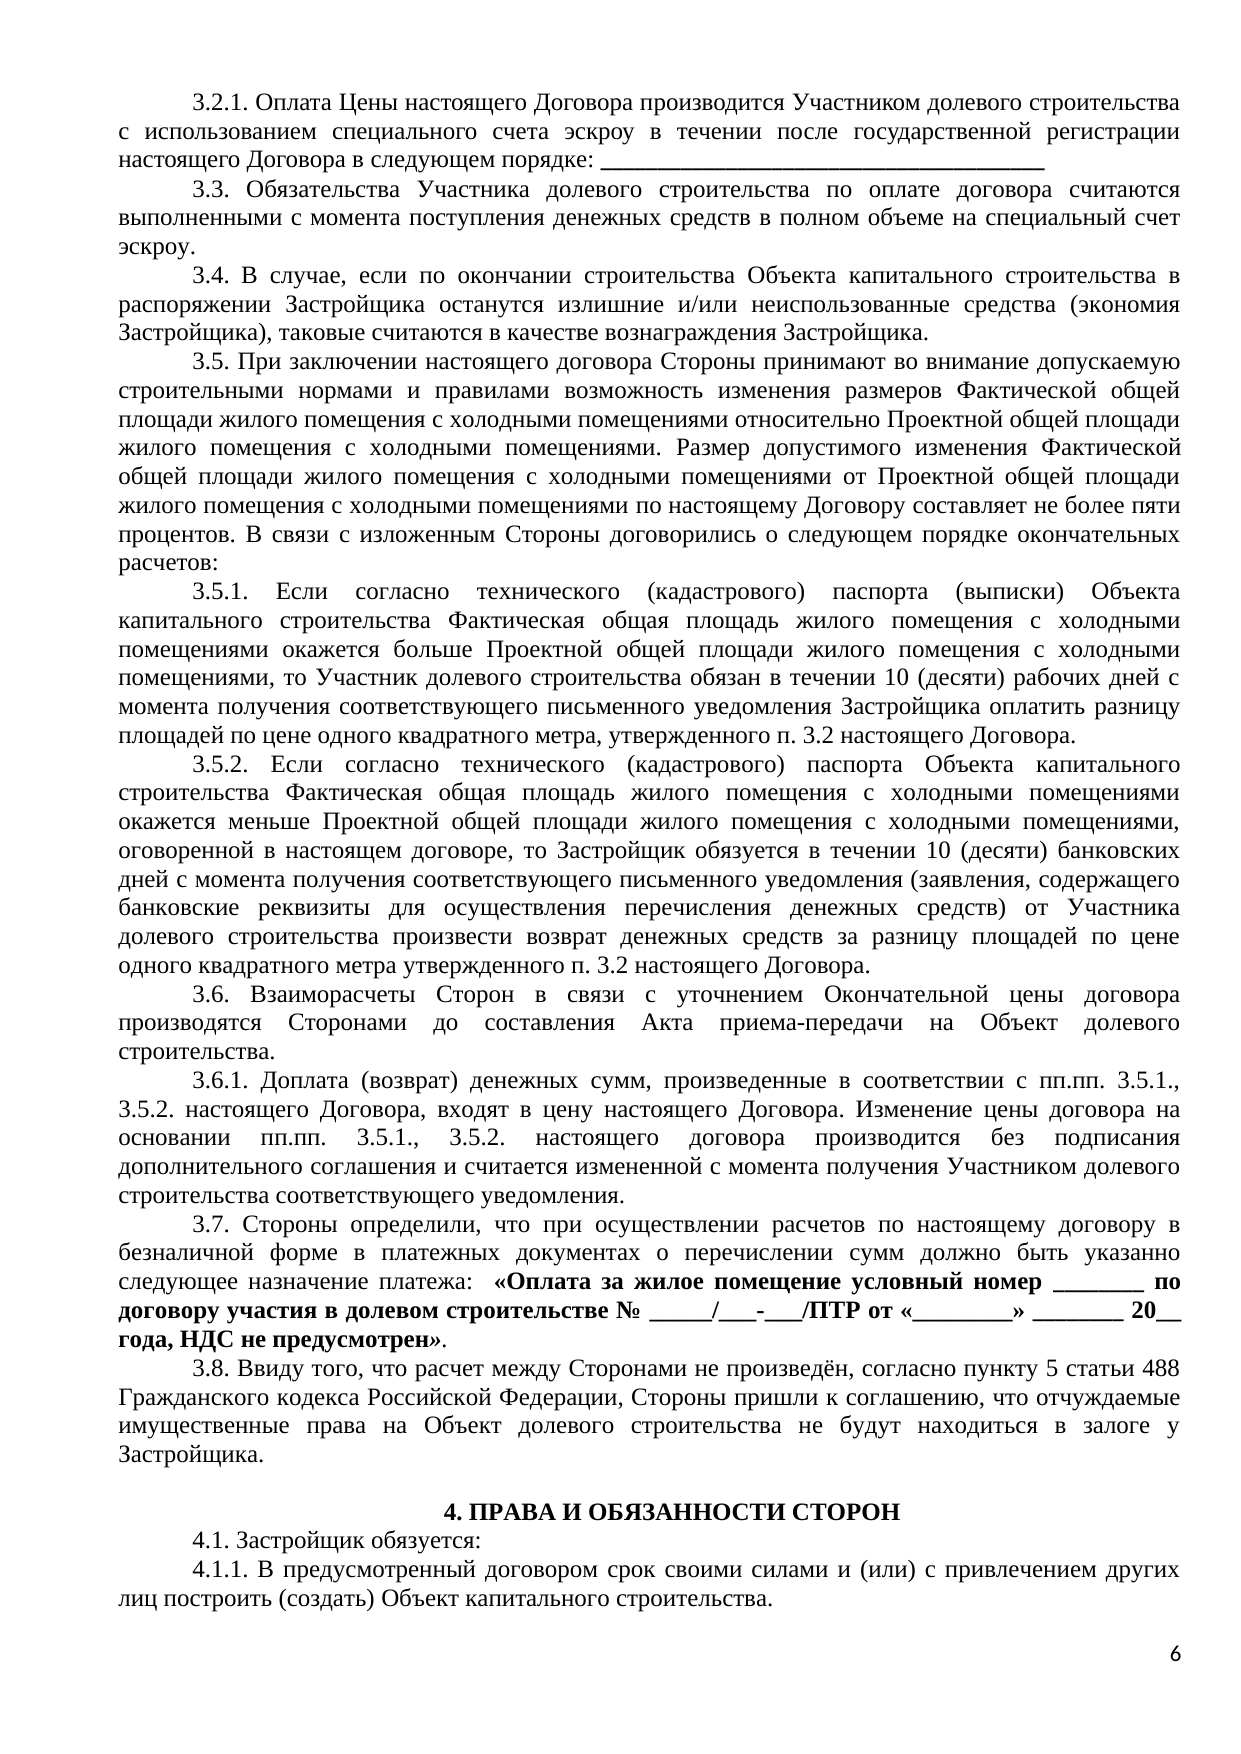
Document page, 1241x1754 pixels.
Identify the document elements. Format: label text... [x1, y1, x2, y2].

text 3.3. Обязательства Участника долевого строительства по оплате договора считаются выполненными с момента поступления денежных средств в полном объеме на специальный счет эскроу. [118, 174, 1181, 260]
text 3.7. Стороны определили, что при осуществлении расчетов по настоящему договору в безналичной форме в платежных документах о перечислении сумм должно быть указанно следующее назначение платежа: «Оплата за жилое помещение условный номер ________ по договору участия в долевом строительстве № _____/___-___/ПТР от «________» ________ 20__ года, НДС не предусмотрен». [118, 1209, 1181, 1353]
text 3.5. При заключении настоящего договора Стороны принимают во внимание допускаемую строительными нормами и правилами возможность изменения размеров Фактической общей площади жилого помещения с холодными помещениями относительно Проектной общей площади жилого помещения с холодными помещениями. Размер допустимого изменения Фактической общей площади жилого помещения с холодными помещениями от Проектной общей площади жилого помещения с холодными помещениями по настоящему Договору составляет не более пяти процентов. В связи с изложенным Стороны договорились о следующем порядке окончательных расчетов: [118, 346, 1181, 576]
text 3.4. В случае, если по окончании строительства Объекта капитального строительства в распоряжении Застройщика останутся излишние и/или неиспользованные средства (экономия Застройщика), таковые считаются в качестве вознаграждения Застройщика. [118, 260, 1181, 346]
text 4.1. Застройщик обязуется: [118, 1526, 1181, 1554]
text 4.1.1. В предусмотренный договором срок своими силами и (или) с привлечением других лиц построить (создать) Объект капитального строительства. [118, 1554, 1181, 1612]
text 3.5.2. Если согласно технического (кадастрового) паспорта Объекта капитального строительства Фактическая общая площадь жилого помещения с холодными помещениями окажется меньше Проектной общей площади жилого помещения с холодными помещениями, оговоренной в настоящем договоре, то Застройщик обязуется в течении 10 (десяти) банковских дней с момента получения соответствующего письменного уведомления (заявления, содержащего банковские реквизиты для осуществления перечисления денежных средств) от Участника долевого строительства произвести возврат денежных средств за разницу площадей по цене одного квадратного метра утвержденного п. 3.2 настоящего Договора. [118, 749, 1181, 979]
text 3.8. Ввиду того, что расчет между Сторонами не произведён, согласно пункту 5 статьи 488 Гражданского кодекса Российской Федерации, Стороны пришли к соглашению, что отчуждаемые имущественные права на Объект долевого строительства не будут находиться в залоге у Застройщика. [118, 1353, 1181, 1468]
text 3.6.1. Доплата (возврат) денежных сумм, произведенные в соответствии с пп.пп. 3.5.1., 3.5.2. настоящего Договора, входят в цену настоящего Договора. Изменение цены договора на основании пп.пп. 3.5.1., 3.5.2. настоящего договора производится без подписания дополнительного соглашения и считается измененной с момента получения Участником долевого строительства соответствующего уведомления. [118, 1065, 1181, 1209]
text 3.5.1. Если согласно технического (кадастрового) паспорта (выписки) Объекта капитального строительства Фактическая общая площадь жилого помещения с холодными помещениями окажется больше Проектной общей площади жилого помещения с холодными помещениями, то Участник долевого строительства обязан в течении 10 (десяти) рабочих дней с момента получения соответствующего письменного уведомления Застройщика оплатить разницу площадей по цене одного квадратного метра, утвержденного п. 3.2 настоящего Договора. [118, 576, 1181, 749]
text 4. ПРАВА И ОБЯЗАННОСТИ СТОРОН [118, 1497, 1181, 1526]
text 3.2.1. Оплата Цены настоящего Договора производится Участником долевого строительства с использованием специального счета эскроу в течении после государственной регистрации настоящего Договора в следующем порядке: _______________________________________ [118, 87, 1181, 174]
text 3.6. Взаиморасчеты Сторон в связи с уточнением Окончательной цены договора производятся Сторонами до составления Акта приема-передачи на Объект долевого строительства. [118, 979, 1181, 1065]
